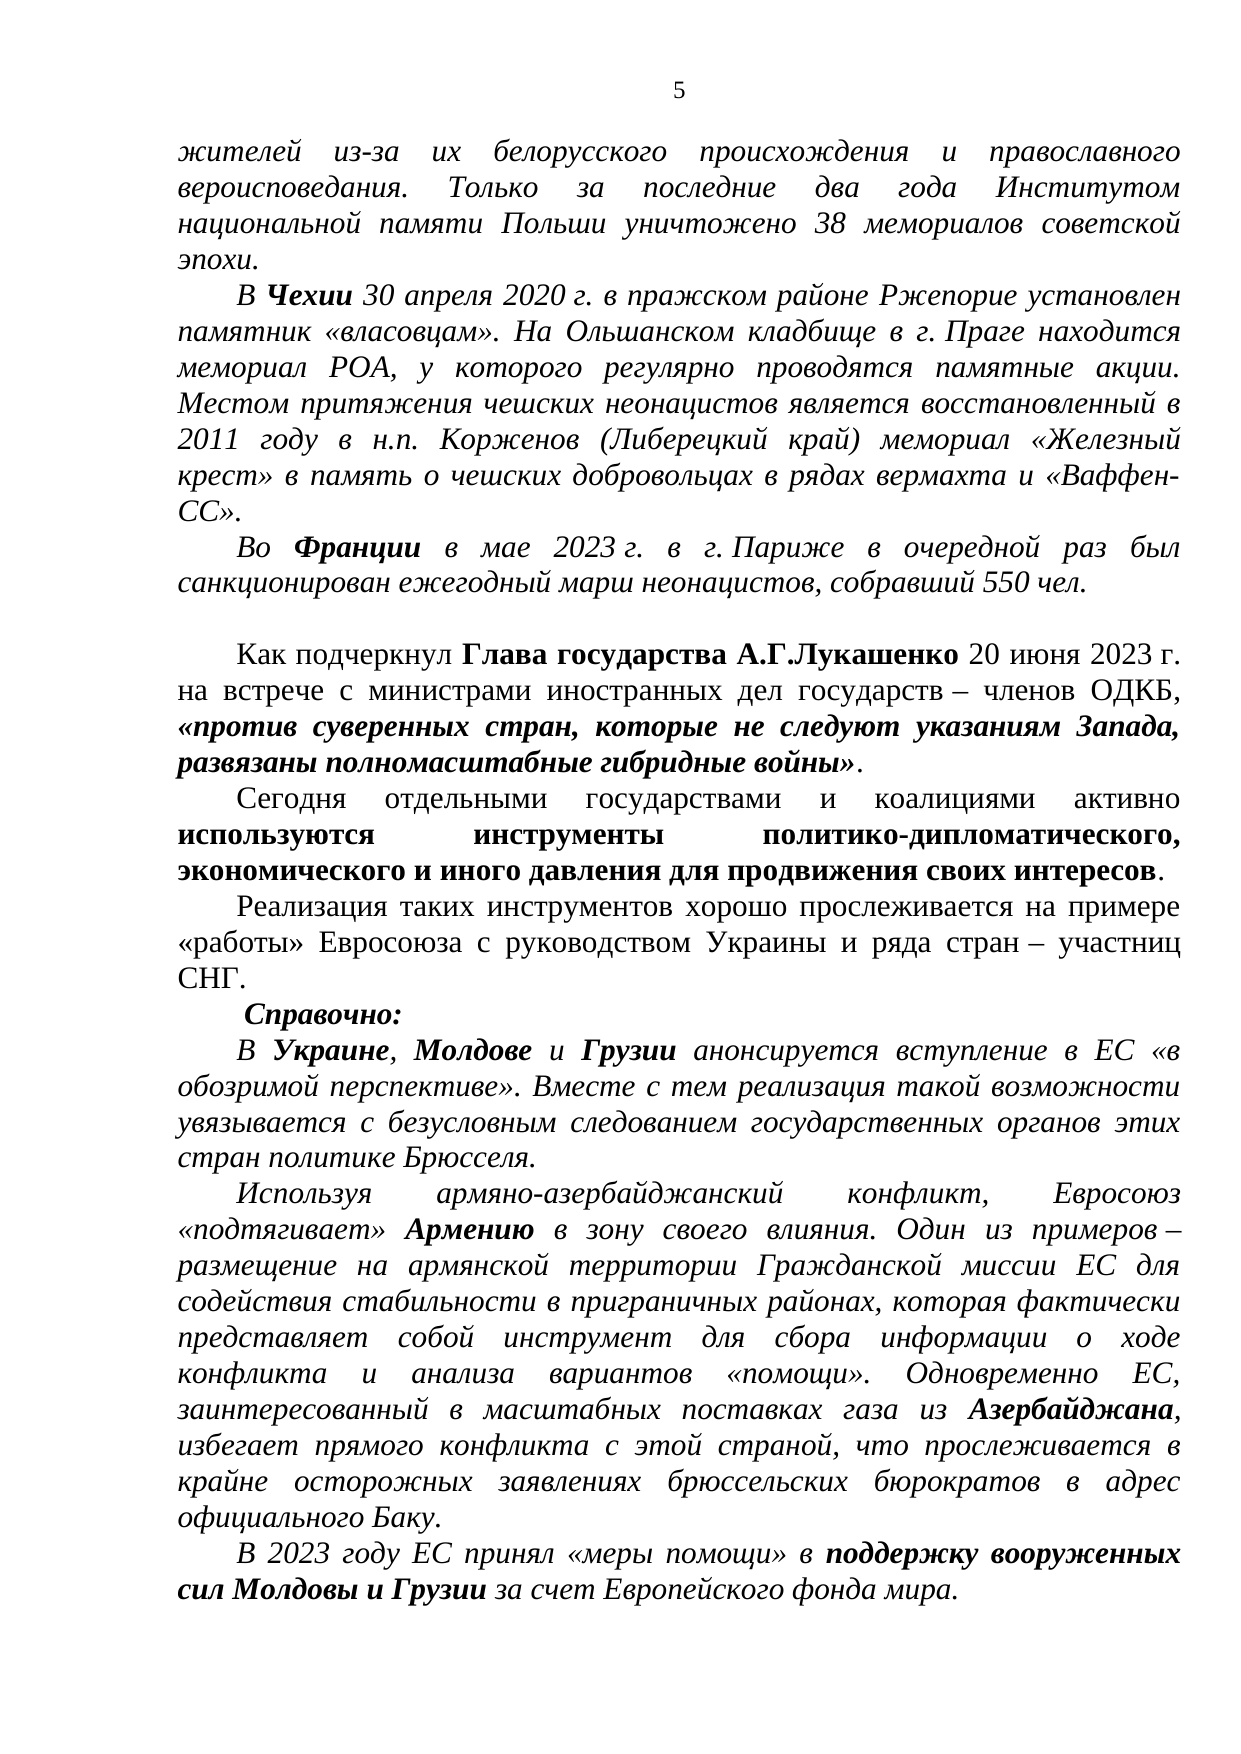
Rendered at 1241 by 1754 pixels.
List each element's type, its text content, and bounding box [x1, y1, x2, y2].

text В Украине, Молдове и Грузии анонсируется вступление в ЕС «в обозримой перспективе». Вместе с тем реализация такой возможности увязывается с безусловным следованием государственных органов этих стран политике Брюсселя. [177, 1031, 1181, 1175]
text Сегодня отдельными государствами и коалициями активно используются инструменты политико-дипломатического, экономического и иного давления для продвижения своих интересов. [177, 779, 1181, 887]
text Справочно: [177, 995, 1181, 1031]
text Как подчеркнул Глава государства А.Г.Лукашенко 20 июня 2023 г. на встрече с министрами иностранных дел государств – членов ОДКБ, «против суверенных стран, которые не следуют указаниям Запада, развязаны полномасштабные гибридные войны». [177, 636, 1181, 779]
text В Чехии 30 апреля 2020 г. в пражском районе Ржепорие установлен памятник «власовцам». На Ольшанском кладбище в г. Праге находится мемориал РОА, у которого регулярно проводятся памятные акции. Местом притяжения чешских неонацистов является восстановленный в 2011 году в н.п. Корженов (Либерецкий край) мемориал «Железный крест» в память о чешских добровольцах в рядах вермахта и «Ваффен-СС». [177, 276, 1181, 528]
text Во Франции в мае 2023 г. в г. Париже в очередной раз был санкционирован ежегодный марш неонацистов, собравший 550 чел. [177, 528, 1181, 600]
text Реализация таких инструментов хорошо прослеживается на примере «работы» Евросоюза с руководством Украины и ряда стран – участниц СНГ. [177, 887, 1181, 995]
text В 2023 году ЕС принял «меры помощи» в поддержку вооруженных сил Молдовы и Грузии за счет Европейского фонда мира. [177, 1534, 1181, 1606]
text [177, 132, 1181, 276]
text Используя армяно-азербайджанский конфликт, Евросоюз «подтягивает» Армению в зону своего влияния. Один из примеров – размещение на армянской территории Гражданской миссии ЕС для содействия стабильности в приграничных районах, которая фактически представляет собой инструмент для сбора информации о ходе конфликта и анализа вариантов «помощи». Одновременно ЕС, заинтересованный в масштабных поставках газа из Азербайджана, избегает прямого конфликта с этой страной, что прослеживается в крайне осторожных заявлениях брюссельских бюрократов в адрес официального Баку. [177, 1175, 1181, 1534]
